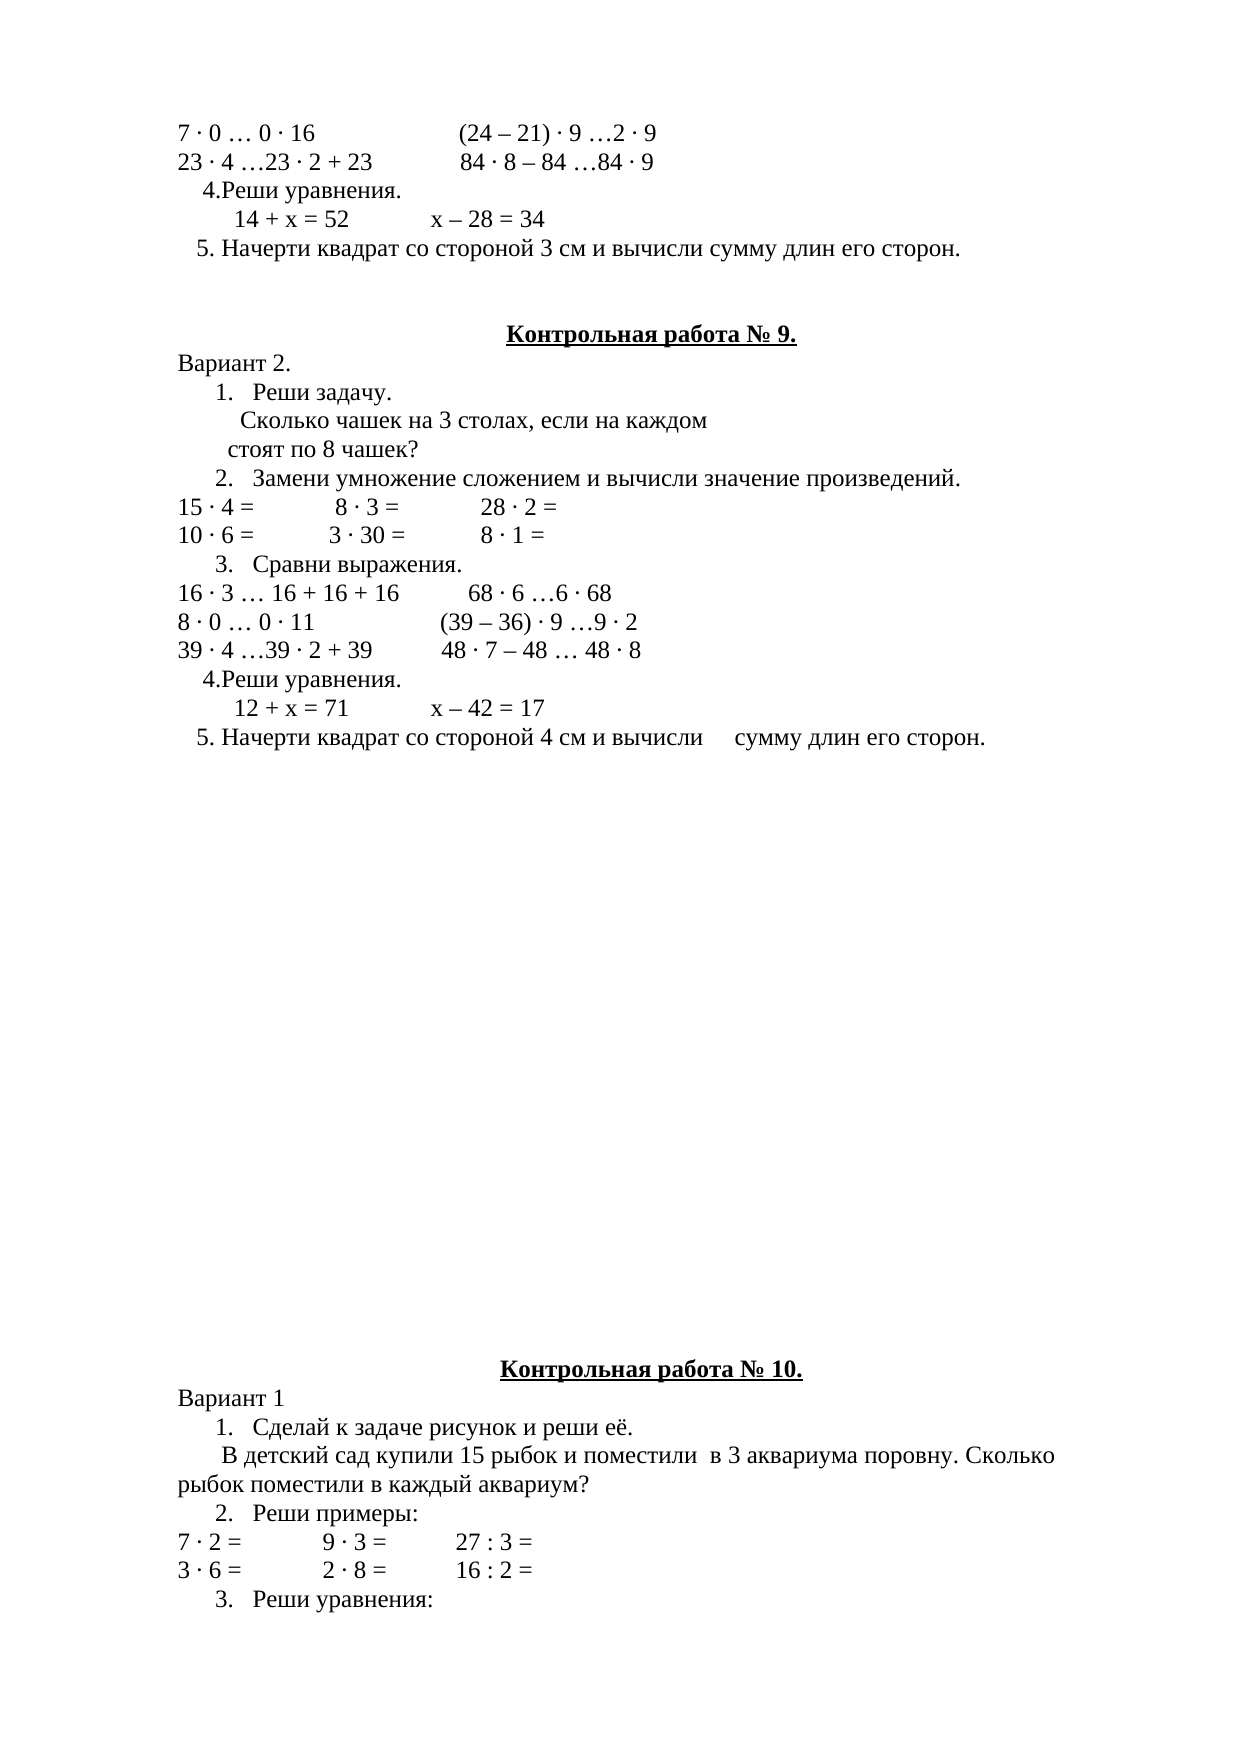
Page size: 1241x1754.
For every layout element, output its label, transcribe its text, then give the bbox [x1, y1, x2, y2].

text 16 ∙ 3 … 16 + 16 + 16 68 ∙ 6 …6 ∙ 68 [177, 578, 1125, 607]
list Реши задачу. [215, 377, 1125, 406]
text 23 ∙ 4 …23 ∙ 2 + 23 84 ∙ 8 – 84 …84 ∙ 9 [177, 147, 1125, 176]
list Реши уравнения: [215, 1584, 1125, 1613]
text 7 ∙ 2 = 9 ∙ 3 = 27 : 3 = [177, 1527, 1125, 1556]
text 4.Реши уравнения. [177, 176, 1125, 204]
text 4.Реши уравнения. [177, 664, 1125, 693]
text 14 + х = 52 х – 28 = 34 [177, 204, 1125, 233]
text 3 ∙ 6 = 2 ∙ 8 = 16 : 2 = [177, 1556, 1125, 1584]
list Замени умножение сложением и вычисли значение произведений. [215, 463, 1125, 492]
text стоят по 8 чашек? [177, 434, 1125, 463]
text 7 ∙ 0 … 0 ∙ 16 (24 – 21) ∙ 9 …2 ∙ 9 [177, 118, 1125, 147]
list Реши примеры: [215, 1498, 1125, 1527]
list Сравни выражения. [215, 549, 1125, 578]
text В детский сад купили 15 рыбок и поместили в 3 аквариума поровну. Сколько рыбок поместили в каждый аквариум? [177, 1441, 1125, 1498]
text 8 ∙ 0 … 0 ∙ 11 (39 – 36) ∙ 9 …9 ∙ 2 [177, 607, 1125, 636]
text 10 ∙ 6 = 3 ∙ 30 = 8 ∙ 1 = [177, 521, 1125, 549]
list Сделай к задаче рисунок и реши её. [215, 1412, 1125, 1441]
text 5. Начерти квадрат со стороной 3 см и вычисли сумму длин его сторон. [177, 233, 1125, 262]
text Контрольная работа № 9. [177, 319, 1125, 348]
text Вариант 1 [177, 1383, 1125, 1412]
text Сколько чашек на 3 столах, если на каждом [177, 406, 1125, 434]
text 39 ∙ 4 …39 ∙ 2 + 39 48 ∙ 7 – 48 … 48 ∙ 8 [177, 636, 1125, 664]
text 5. Начерти квадрат со стороной 4 см и вычисли сумму длин его сторон. [177, 722, 1125, 751]
text Вариант 2. [177, 348, 1125, 377]
text 15 ∙ 4 = 8 ∙ 3 = 28 ∙ 2 = [177, 492, 1125, 521]
text Контрольная работа № 10. [177, 1354, 1125, 1383]
text 12 + х = 71 х – 42 = 17 [177, 693, 1125, 722]
